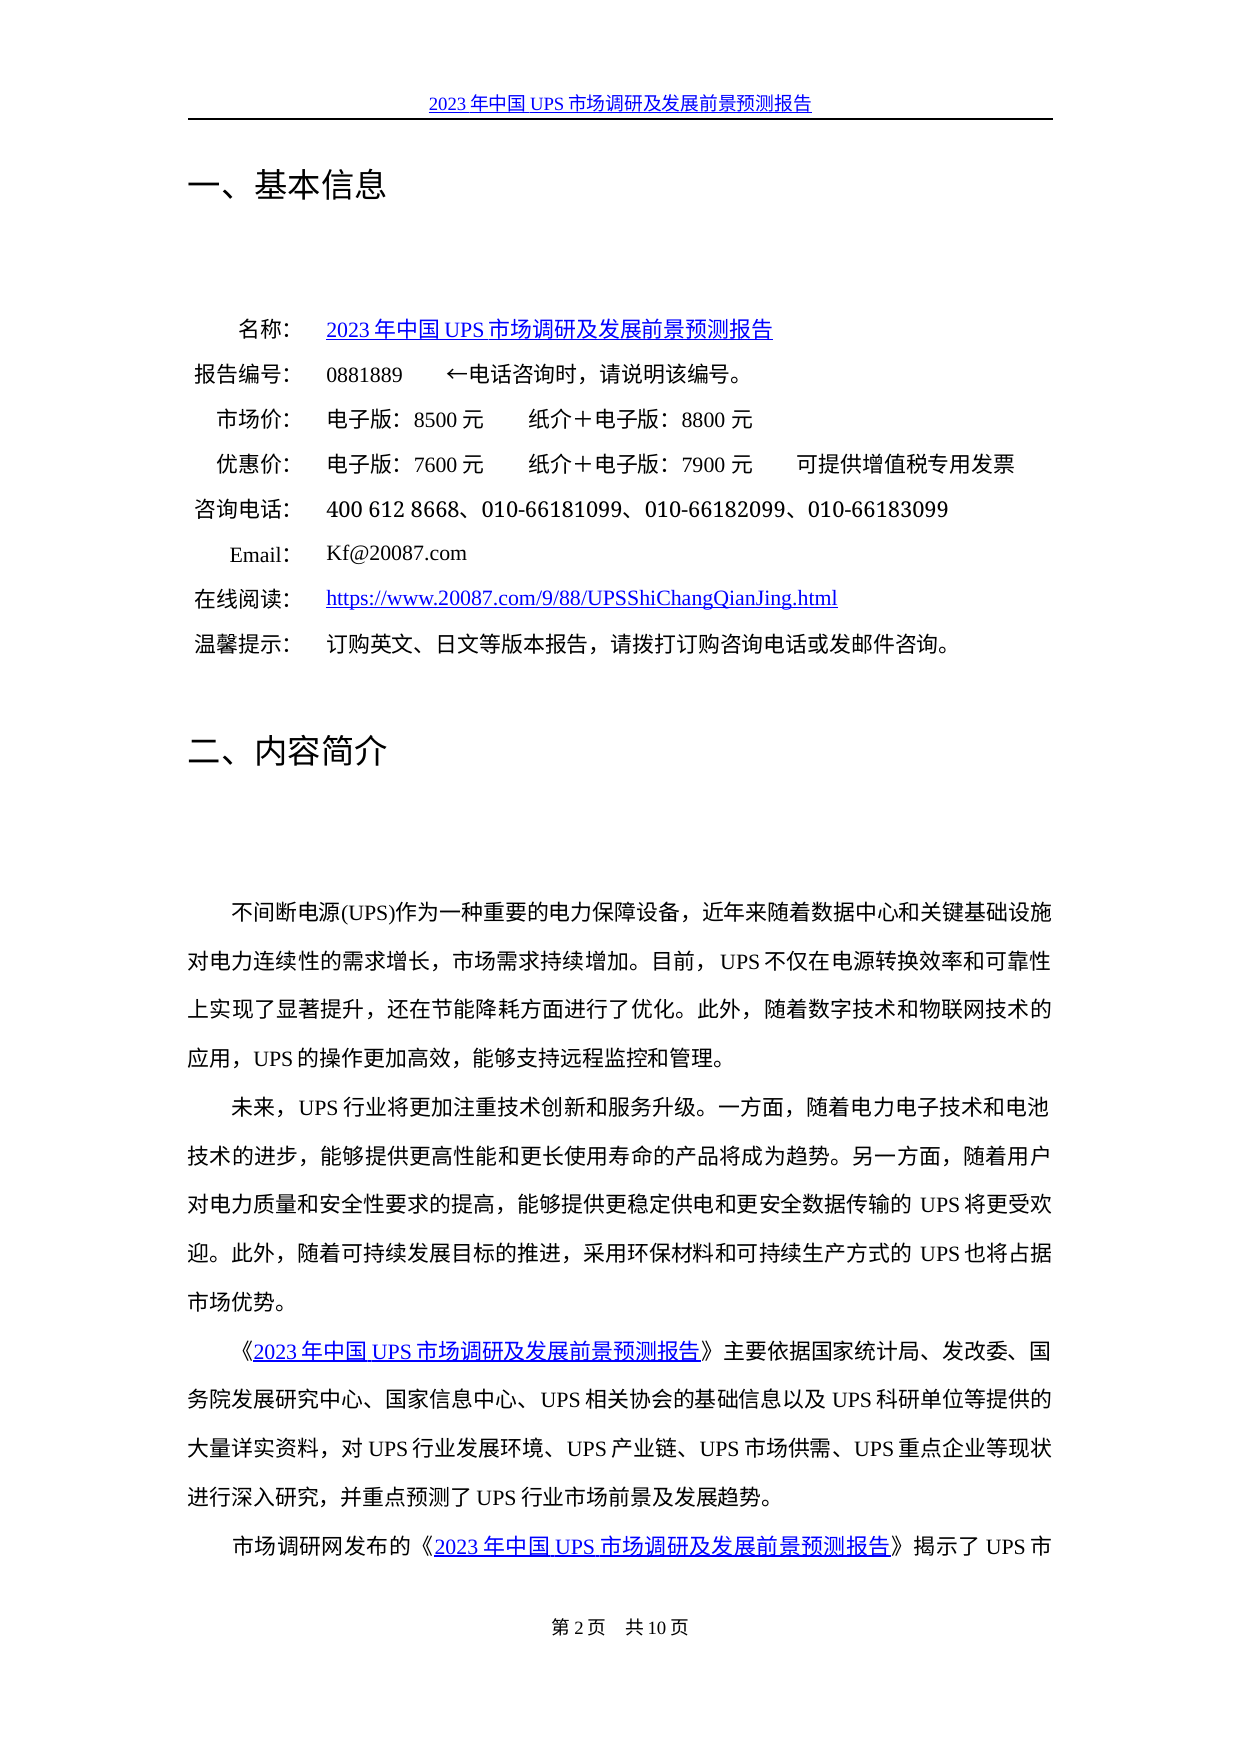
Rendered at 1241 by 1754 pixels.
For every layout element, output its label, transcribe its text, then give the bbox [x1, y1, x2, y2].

table_cell 0881889 ←电话咨询时，请说明该编号。 [315, 357, 1073, 402]
table_cell 电子版：7600 元 纸介＋电子版：7900 元 可提供增值税专用发票 [315, 447, 1073, 492]
table_cell 400 612 8668、010-66181099、010-66182099、010-66183099 [315, 492, 1073, 537]
table_cell 在线阅读： [167, 582, 315, 627]
table_cell 市场价： [167, 402, 315, 447]
title 一、基本信息 [187, 150, 1053, 215]
table_cell 温馨提示： [167, 627, 315, 672]
title 二、内容简介 [187, 717, 1053, 782]
table_cell 优惠价： [167, 447, 315, 492]
table_cell Kf@20087.com [315, 537, 1073, 582]
table_header 2023年中国UPS市场调研及发展前景预测报告 [315, 312, 1073, 357]
table_cell 报告编号： [167, 357, 315, 402]
table_cell [315, 582, 1073, 627]
table_cell Email： [167, 537, 315, 582]
table_cell 订购英文、日文等版本报告，请拨打订购咨询电话或发邮件咨询。 [315, 627, 1073, 672]
table_cell 咨询电话： [167, 492, 315, 537]
table_header 名称： [167, 312, 315, 357]
table_cell 电子版：8500 元 纸介＋电子版：8800 元 [315, 402, 1073, 447]
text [187, 894, 1053, 1561]
